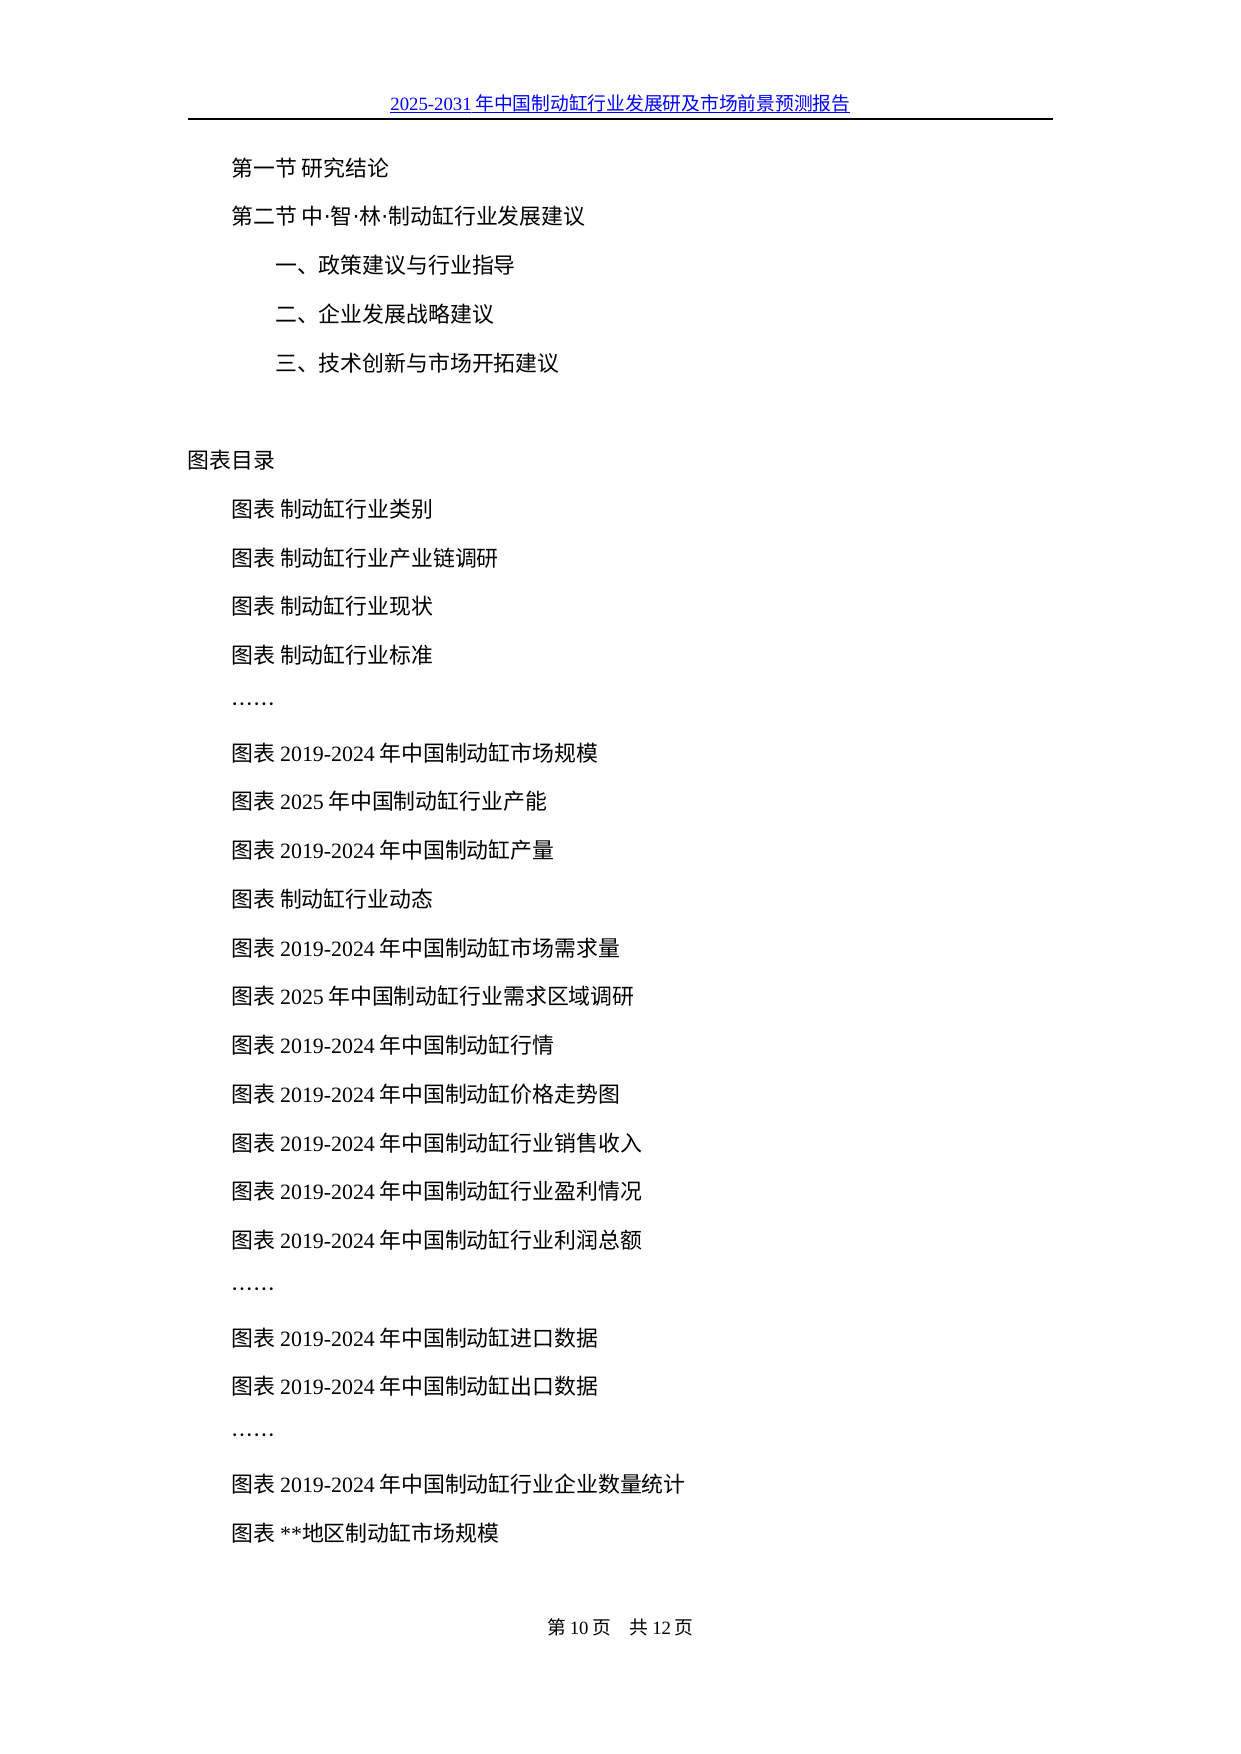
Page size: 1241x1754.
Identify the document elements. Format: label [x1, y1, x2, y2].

text [187, 150, 1053, 1548]
